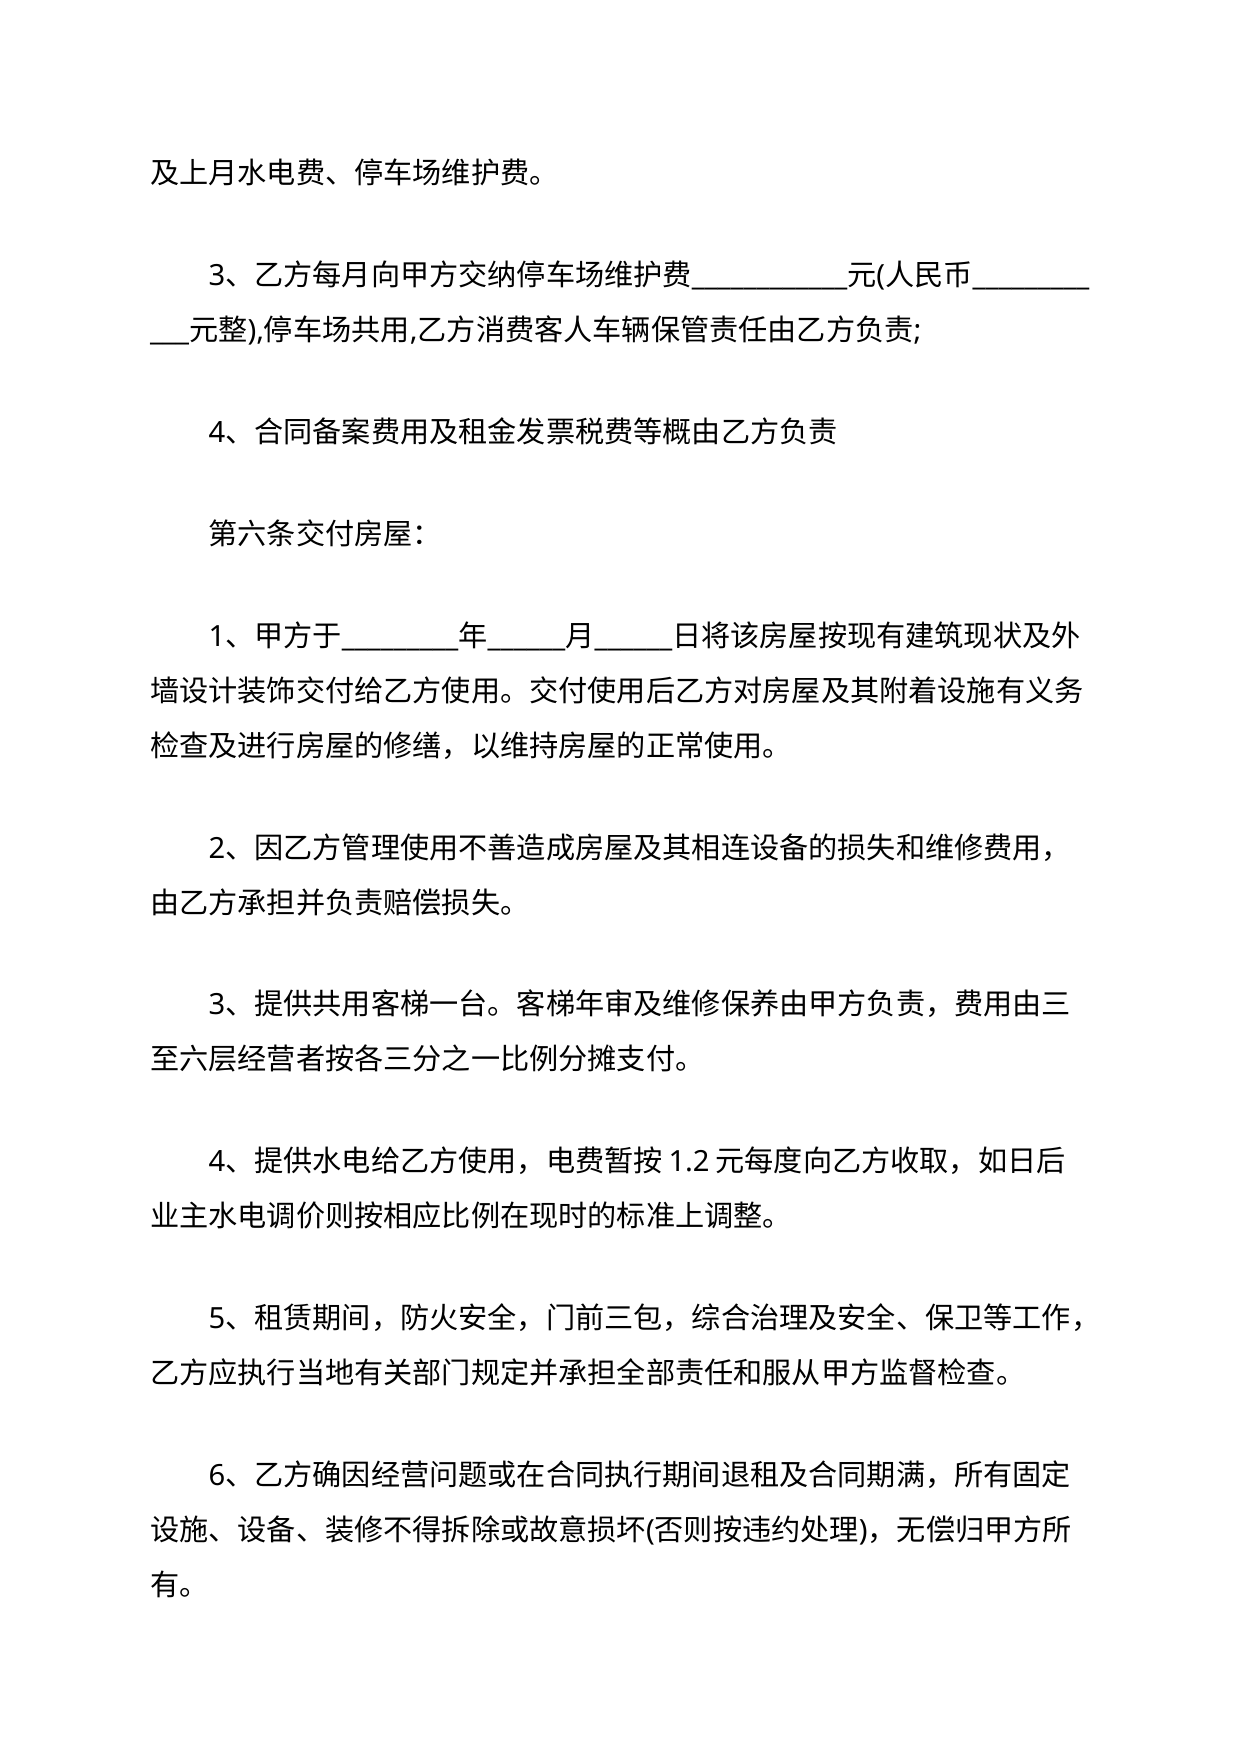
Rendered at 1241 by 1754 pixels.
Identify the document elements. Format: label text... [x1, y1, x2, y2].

text 3、提供共用客梯一台。客梯年审及维修保养由甲方负责，费用由三至六层经营者按各三分之一比例分摊支付。 [150, 981, 1090, 1078]
text 2、因乙方管理使用不善造成房屋及其相连设备的损失和维修费用，由乙方承担并负责赔偿损失。 [150, 824, 1090, 921]
text 4、合同备案费用及租金发票税费等概由乙方负责 [150, 409, 1090, 451]
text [150, 150, 1090, 192]
text 1、甲方于_________年______月______日将该房屋按现有建筑现状及外墙设计装饰交付给乙方使用。交付使用后乙方对房屋及其附着设施有义务检查及进行房屋的修缮，以维持房屋的正常使用。 [150, 612, 1090, 765]
text 4、提供水电给乙方使用，电费暂按1.2元每度向乙方收取，如日后业主水电调价则按相应比例在现时的标准上调整。 [150, 1138, 1090, 1235]
text 5、租赁期间，防火安全，门前三包，综合治理及安全、保卫等工作，乙方应执行当地有关部门规定并承担全部责任和服从甲方监督检查。 [150, 1294, 1090, 1392]
text 第六条交付房屋： [150, 511, 1090, 553]
text 6、乙方确因经营问题或在合同执行期间退租及合同期满，所有固定设施、设备、装修不得拆除或故意损坏(否则按违约处理)，无偿归甲方所有。 [150, 1451, 1090, 1603]
text 3、乙方每月向甲方交纳停车场维护费____________元(人民币____________元整),停车场共用,乙方消费客人车辆保管责任由乙方负责; [150, 252, 1090, 349]
